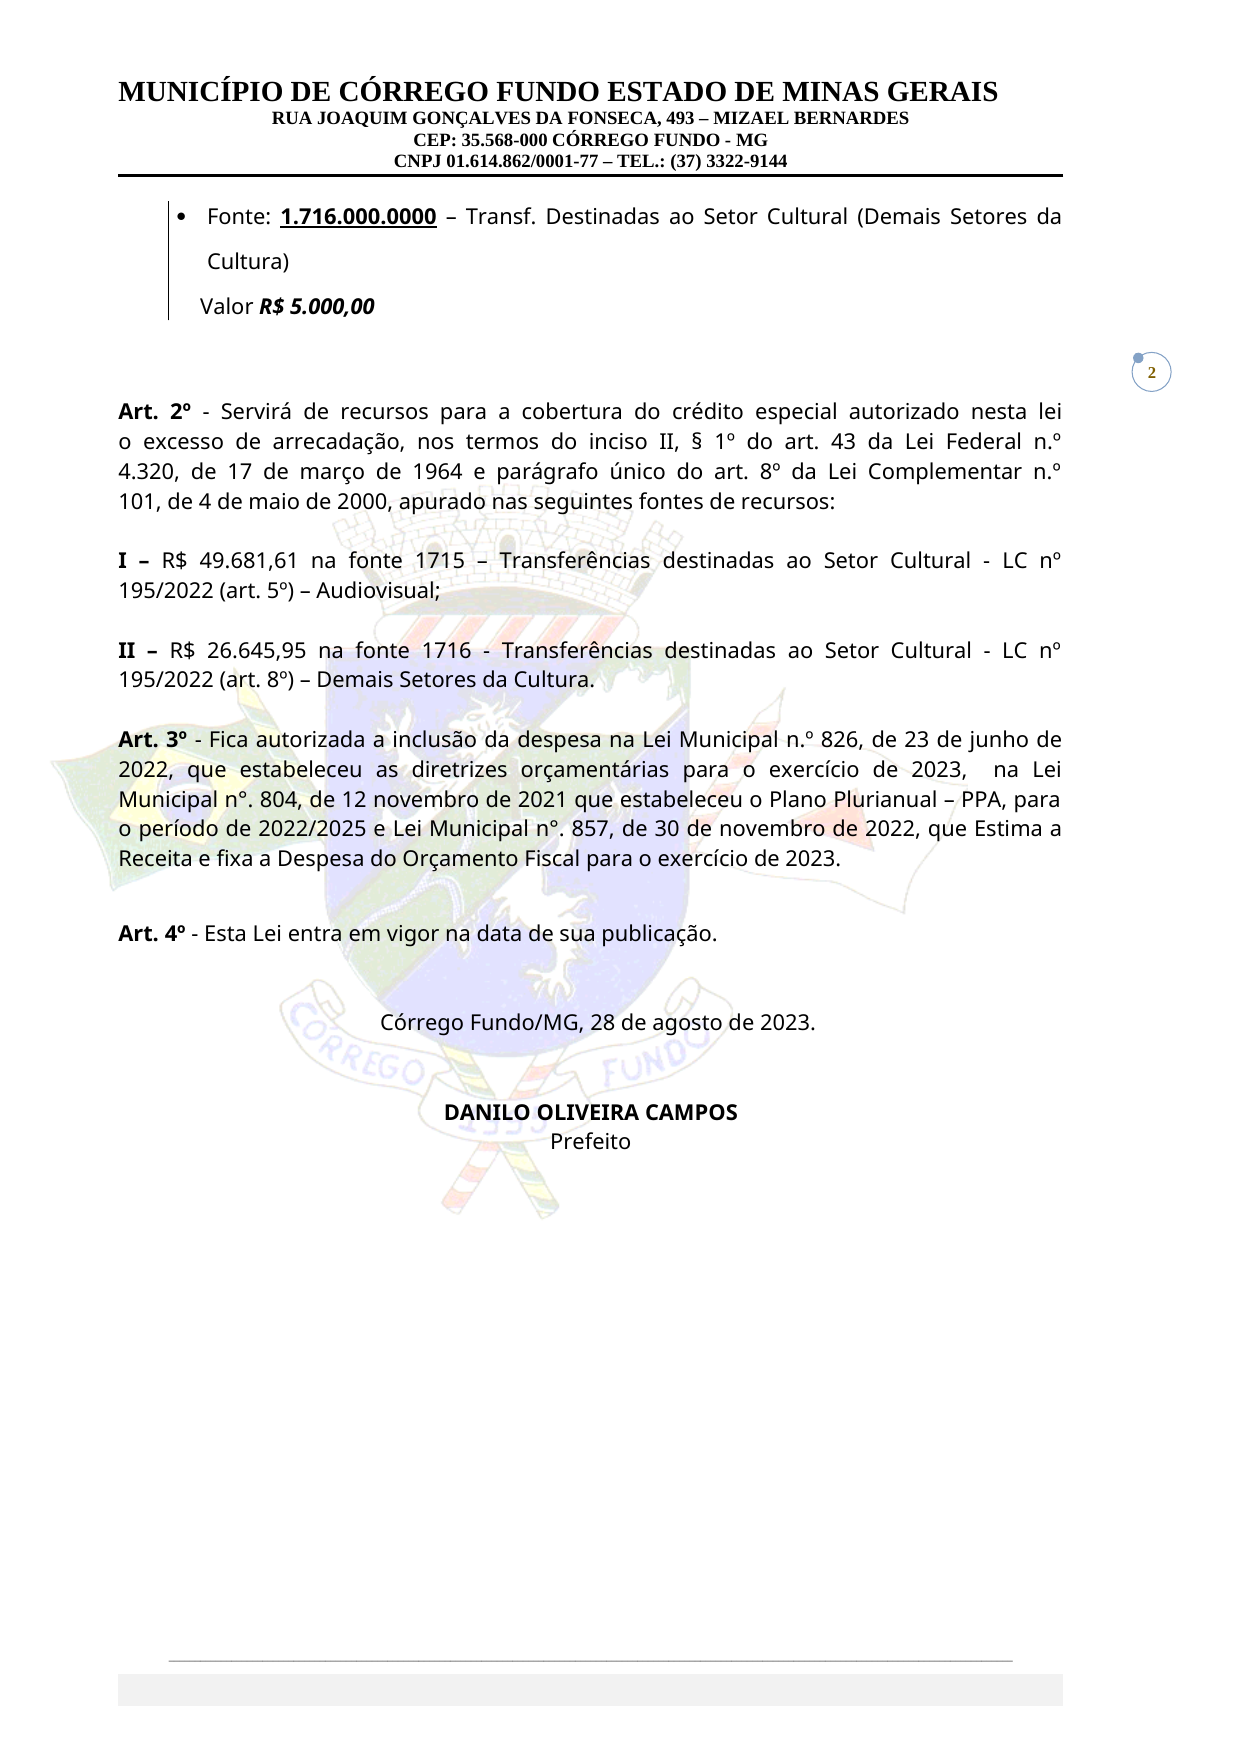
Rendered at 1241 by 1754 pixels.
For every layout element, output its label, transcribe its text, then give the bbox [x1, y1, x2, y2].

text I – R$ 49.681,61 na fonte 1715 – Transferências destinadas ao Setor Cultural - LC nº 195/2022 (art. 5º) – Audiovisual; [118, 545, 1063, 605]
text II – R$ 26.645,95 na fonte 1716 - Transferências destinadas ao Setor Cultural - LC nº 195/2022 (art. 8º) – Demais Setores da Cultura. [118, 635, 1063, 694]
text Valor R$ 5.000,00 [169, 291, 1063, 320]
text Prefeito [118, 1126, 1063, 1156]
text DANILO OLIVEIRA CAMPOS [118, 1096, 1063, 1126]
text Art. 3º - Fica autorizada a inclusão da despesa na Lei Municipal n.º 826, de 23 de junho de 2022, que estabeleceu as diretrizes orçamentárias para o exercício de 2023, na Lei Municipal n°. 804, de 12 novembro de 2021 que estabeleceu o Plano Plurianual – PPA, para o período de 2022/2025 e Lei Municipal n°. 857, de 30 de novembro de 2022, que Estima a Receita e fixa a Despesa do Orçamento Fiscal para o exercício de 2023. [118, 724, 1063, 873]
text Art. 4º - Esta Lei entra em vigor na data de sua publicação. [118, 918, 1063, 947]
text Art. 2º - Servirá de recursos para a cobertura do crédito especial autorizado nesta lei o excesso de arrecadação, nos termos do inciso II, § 1º do art. 43 da Lei Federal n.º 4.320, de 17 de março de 1964 e parágrafo único do art. 8º da Lei Complementar n.º 101, de 4 de maio de 2000, apurado nas seguintes fontes de recursos: [118, 396, 1063, 516]
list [169, 201, 1063, 276]
text Córrego Fundo/MG, 28 de agosto de 2023. [118, 1007, 1078, 1037]
